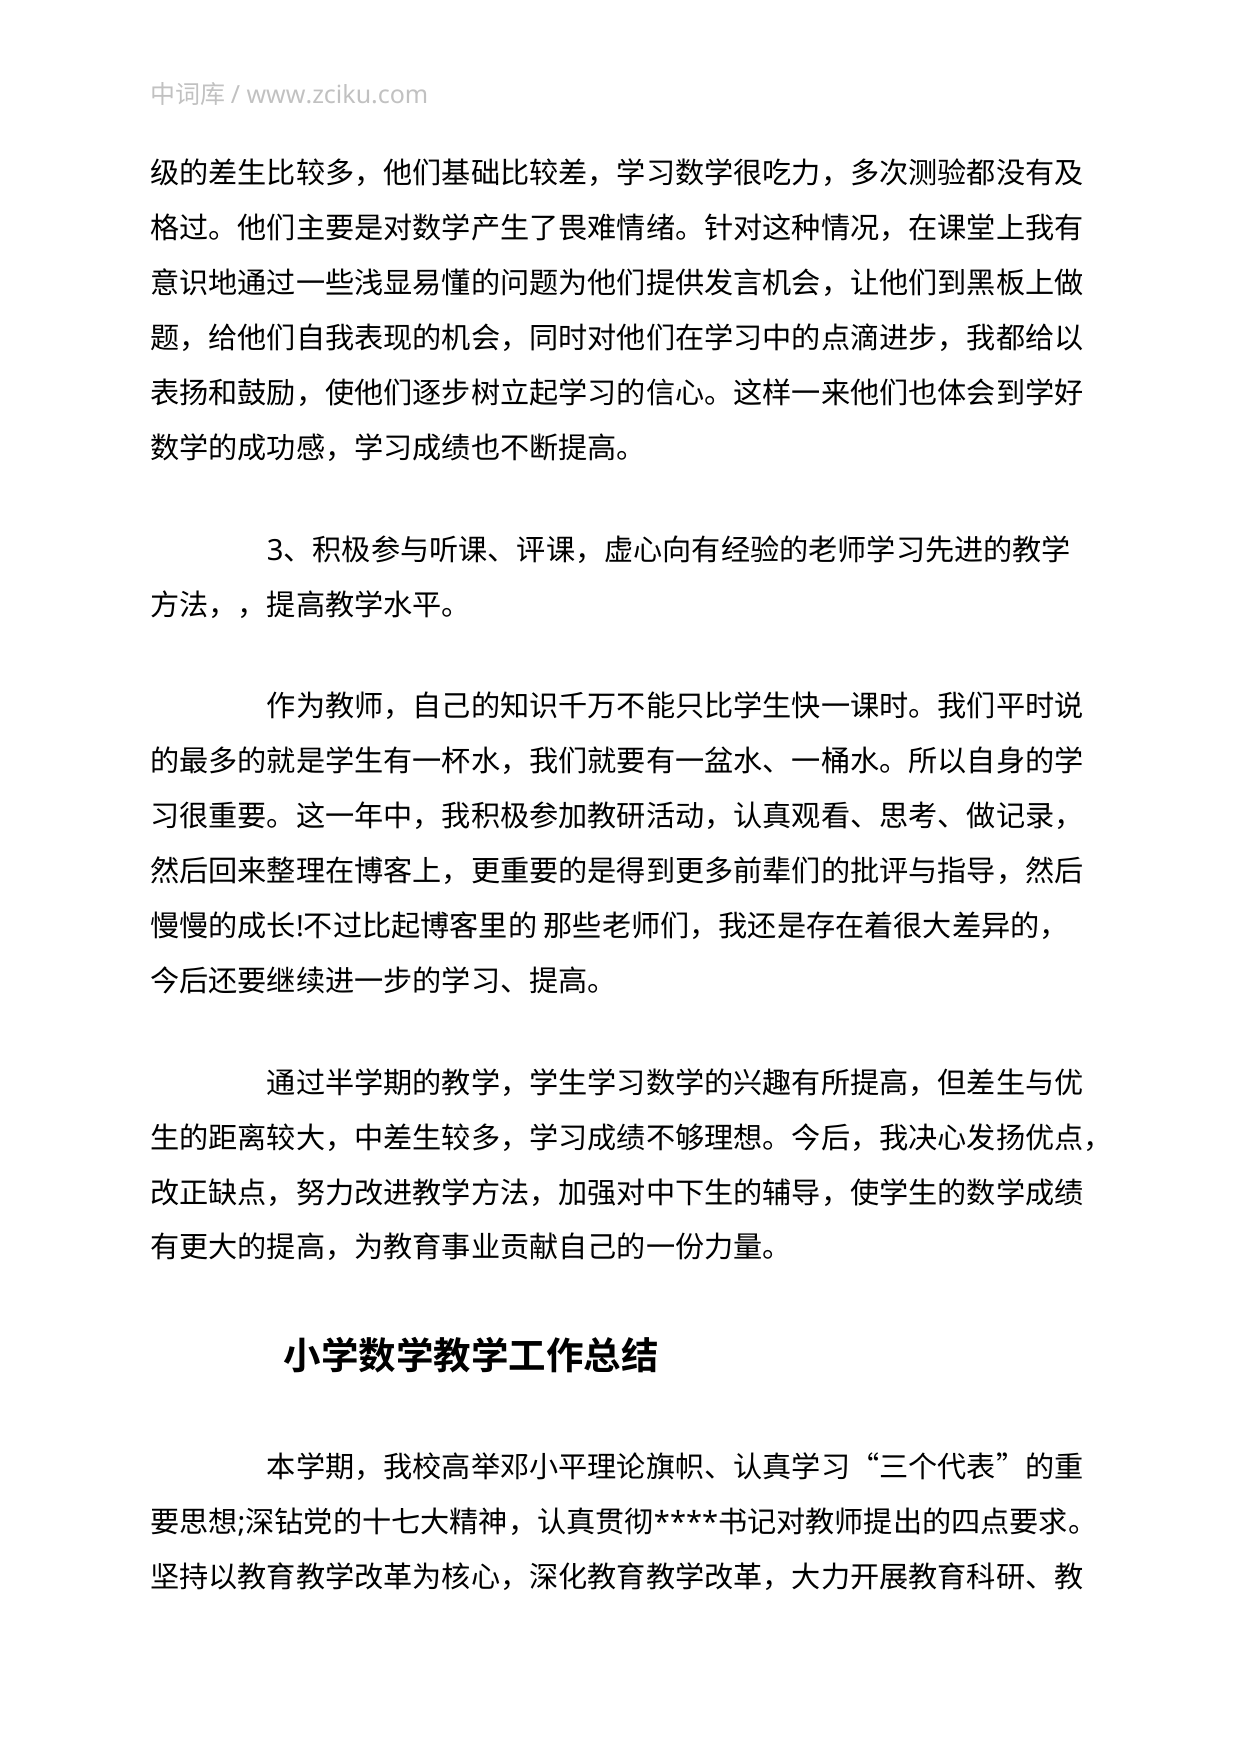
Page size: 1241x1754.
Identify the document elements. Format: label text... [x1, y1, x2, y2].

text 3、积极参与听课、评课，虚心向有经验的老师学习先进的教学方法，，提高教学水平。 [150, 526, 1090, 623]
text 小学数学教学工作总结 [150, 1326, 1090, 1380]
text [150, 150, 1090, 467]
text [150, 1443, 1090, 1595]
text 作为教师，自己的知识千万不能只比学生快一课时。我们平时说的最多的就是学生有一杯水，我们就要有一盆水、一桶水。所以自身的学习很重要。这一年中，我积极参加教研活动，认真观看、思考、做记录，然后回来整理在博客上，更重要的是得到更多前辈们的批评与指导，然后慢慢的成长!不过比起博客里的 那些老师们，我还是存在着很大差异的，今后还要继续进一步的学习、提高。 [150, 683, 1090, 1000]
text 通过半学期的教学，学生学习数学的兴趣有所提高，但差生与优生的距离较大，中差生较多，学习成绩不够理想。今后，我决心发扬优点，改正缺点，努力改进教学方法，加强对中下生的辅导，使学生的数学成绩有更大的提高，为教育事业贡献自己的一份力量。 [150, 1059, 1090, 1266]
